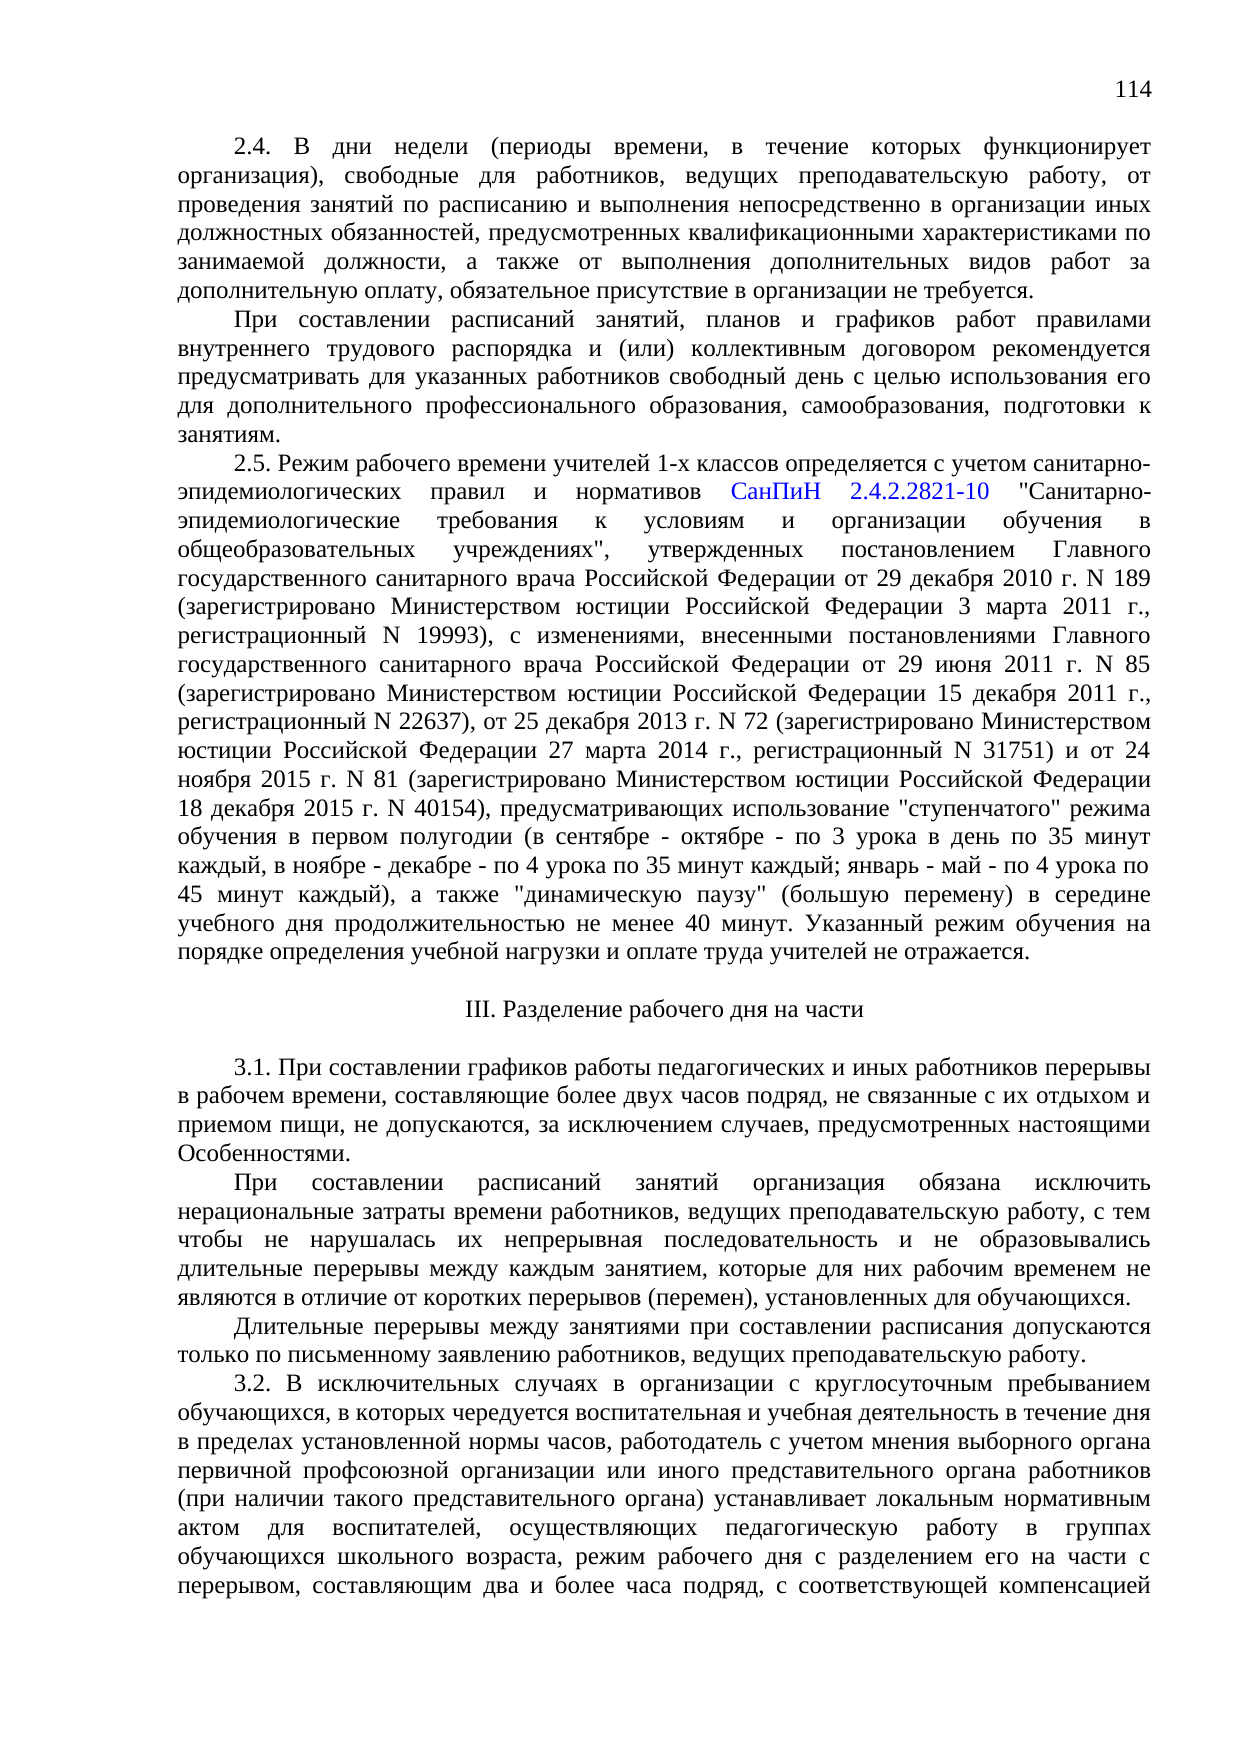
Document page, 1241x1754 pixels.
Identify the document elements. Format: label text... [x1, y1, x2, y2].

text При составлении расписаний занятий организация обязана исключить нерациональные затраты времени работников, ведущих преподавательскую работу, с тем чтобы не нарушалась их непрерывная последовательность и не образовывались длительные перерывы между каждым занятием, которые для них рабочим временем не являются в отличие от коротких перерывов (перемен), установленных для обучающихся. [177, 1167, 1152, 1311]
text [177, 1368, 1152, 1598]
text 2.5. Режим рабочего времени учителей 1-х классов определяется с учетом санитарно-эпидемиологических правил и нормативов СанПиН 2.4.2.2821-10 "Санитарно-эпидемиологические требования к условиям и организации обучения в общеобразовательных учреждениях", утвержденных постановлением Главного государственного санитарного врача Российской Федерации от 29 декабря 2010 г. N 189 (зарегистрировано Министерством юстиции Российской Федерации 3 марта 2011 г., регистрационный N 19993), с изменениями, внесенными постановлениями Главного государственного санитарного врача Российской Федерации от 29 июня 2011 г. N 85 (зарегистрировано Министерством юстиции Российской Федерации 15 декабря 2011 г., регистрационный N 22637), от 25 декабря 2013 г. N 72 (зарегистрировано Министерством юстиции Российской Федерации 27 марта 2014 г., регистрационный N 31751) и от 24 ноября 2015 г. N 81 (зарегистрировано Министерством юстиции Российской Федерации 18 декабря 2015 г. N 40154), предусматривающих использование "ступенчатого" режима обучения в первом полугодии (в сентябре - октябре - по 3 урока в день по 35 минут каждый, в ноябре - декабре - по 4 урока по 35 минут каждый; январь - май - по 4 урока по 45 минут каждый), а также "динамическую паузу" (большую перемену) в середине учебного дня продолжительностью не менее 40 минут. Указанный режим обучения на порядке определения учебной нагрузки и оплате труда учителей не отражается. [177, 448, 1152, 965]
text 2.4. В дни недели (периоды времени, в течение которых функционирует организация), свободные для работников, ведущих преподавательскую работу, от проведения занятий по расписанию и выполнения непосредственно в организации иных должностных обязанностей, предусмотренных квалификационными характеристиками по занимаемой должности, а также от выполнения дополнительных видов работ за дополнительную оплату, обязательное присутствие в организации не требуется. [177, 131, 1152, 304]
text 3.1. При составлении графиков работы педагогических и иных работников перерывы в рабочем времени, составляющие более двух часов подряд, не связанные с их отдыхом и приемом пищи, не допускаются, за исключением случаев, предусмотренных настоящими Особенностями. [177, 1052, 1152, 1167]
text Длительные перерывы между занятиями при составлении расписания допускаются только по письменному заявлению работников, ведущих преподавательскую работу. [177, 1311, 1152, 1368]
text III. Разделение рабочего дня на части [177, 994, 1152, 1023]
text При составлении расписаний занятий, планов и графиков работ правилами внутреннего трудового распорядка и (или) коллективным договором рекомендуется предусматривать для указанных работников свободный день с целью использования его для дополнительного профессионального образования, самообразования, подготовки к занятиям. [177, 304, 1152, 448]
